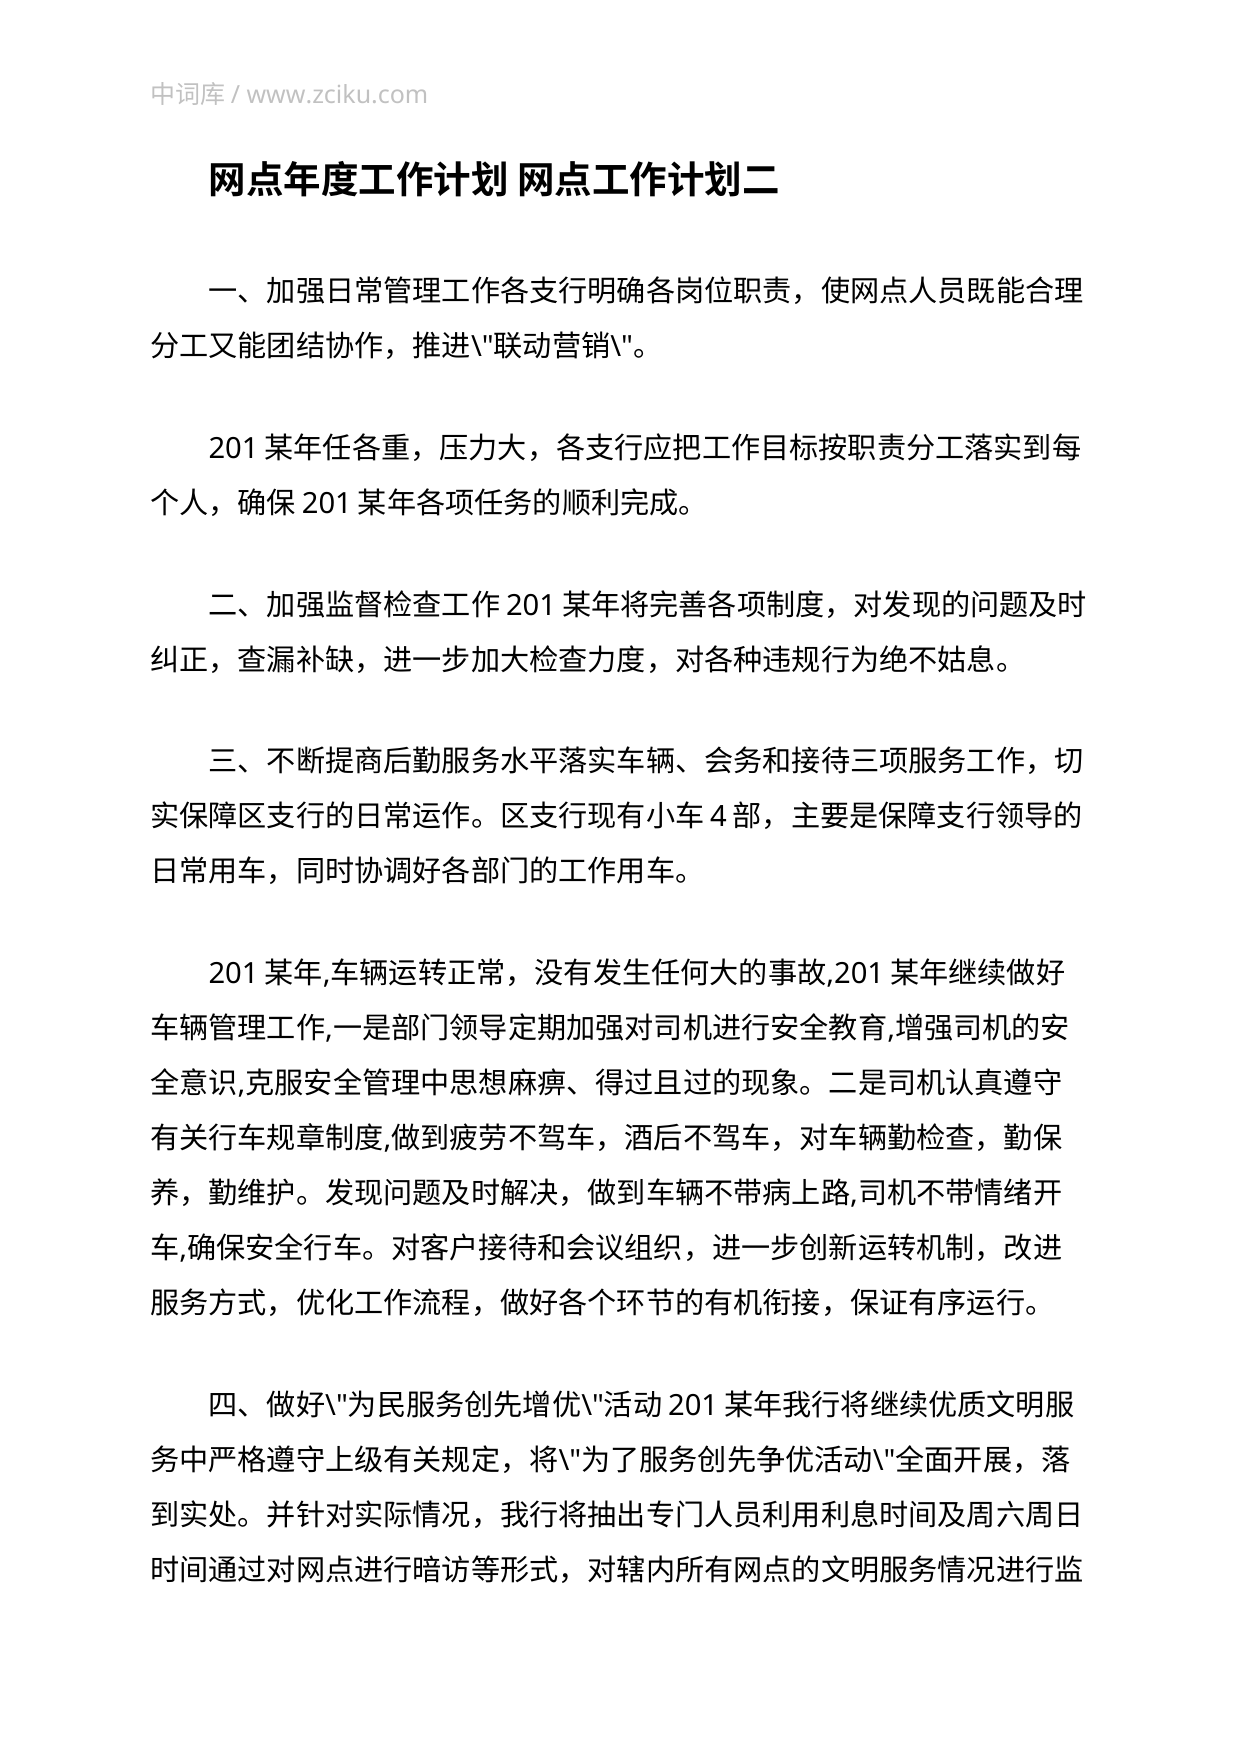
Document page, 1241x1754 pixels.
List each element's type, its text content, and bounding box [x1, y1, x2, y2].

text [150, 1381, 1090, 1589]
text 201某年,车辆运转正常，没有发生任何大的事故,201某年继续做好车辆管理工作,一是部门领导定期加强对司机进行安全教育,增强司机的安全意识,克服安全管理中思想麻痹、得过且过的现象。二是司机认真遵守有关行车规章制度,做到疲劳不驾车，酒后不驾车，对车辆勤检查，勤保养，勤维护。发现问题及时解决，做到车辆不带病上路,司机不带情绪开车,确保安全行车。对客户接待和会议组织，进一步创新运转机制，改进服务方式，优化工作流程，做好各个环节的有机衔接，保证有序运行。 [150, 950, 1090, 1322]
text 二、加强监督检查工作201某年将完善各项制度，对发现的问题及时纠正，查漏补缺，进一步加大检查力度，对各种违规行为绝不姑息。 [150, 581, 1090, 678]
text 网点年度工作计划 网点工作计划二 [150, 150, 1090, 204]
text 三、不断提商后勤服务水平落实车辆、会务和接待三项服务工作，切实保障区支行的日常运作。区支行现有小车4部，主要是保障支行领导的日常用车，同时协调好各部门的工作用车。 [150, 738, 1090, 890]
text 一、加强日常管理工作各支行明确各岗位职责，使网点人员既能合理分工又能团结协作，推进\"联动营销\"。 [150, 267, 1090, 365]
text 201某年任各重，压力大，各支行应把工作目标按职责分工落实到每个人，确保201某年各项任务的顺利完成。 [150, 424, 1090, 522]
